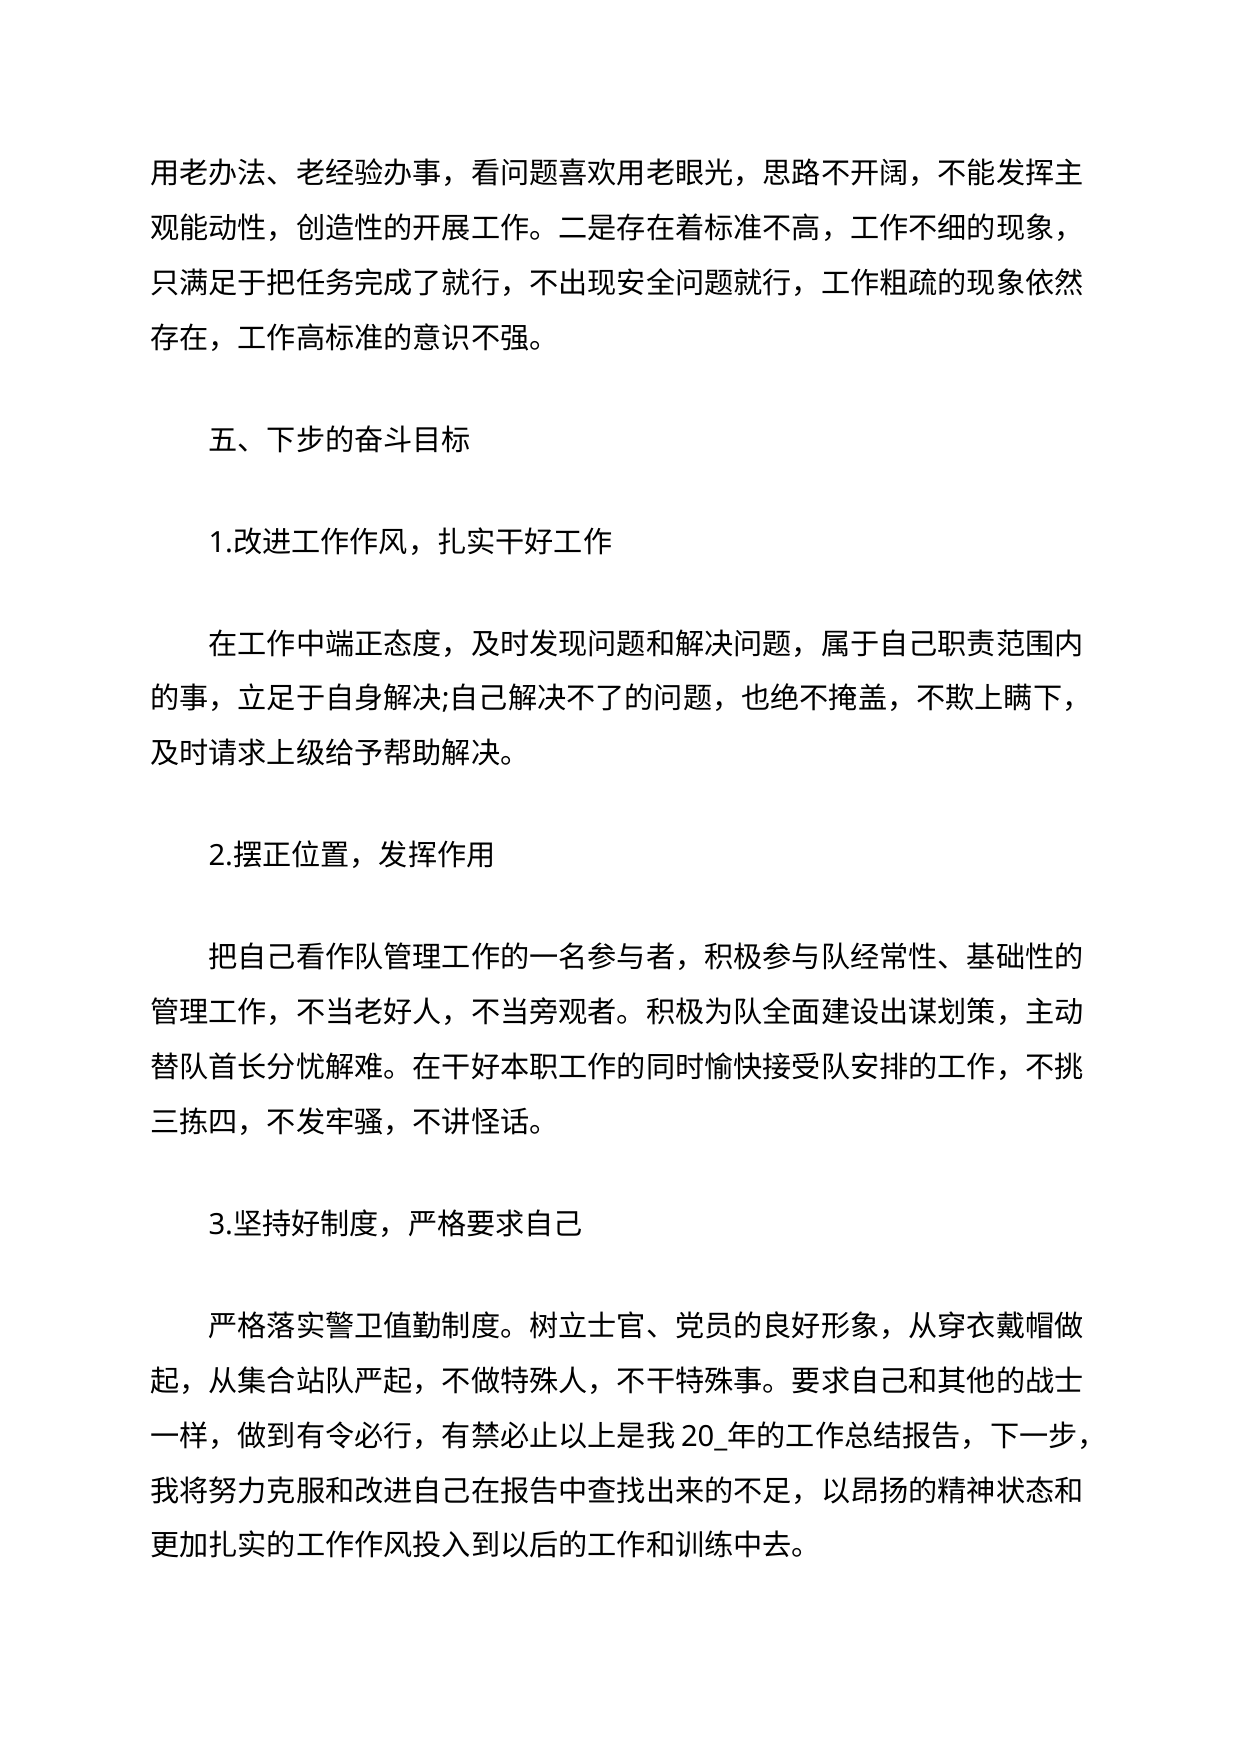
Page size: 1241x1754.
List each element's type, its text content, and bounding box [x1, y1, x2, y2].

text 1.改进工作作风，扎实干好工作 [150, 518, 1090, 561]
text 2.摆正位置，发挥作用 [150, 832, 1090, 874]
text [150, 150, 1090, 357]
text 在工作中端正态度，及时发现问题和解决问题，属于自己职责范围内的事，立足于自身解决;自己解决不了的问题，也绝不掩盖，不欺上瞒下，及时请求上级给予帮助解决。 [150, 620, 1090, 772]
text 把自己看作队管理工作的一名参与者，积极参与队经常性、基础性的管理工作，不当老好人，不当旁观者。积极为队全面建设出谋划策，主动替队首长分忧解难。在干好本职工作的同时愉快接受队安排的工作，不挑三拣四，不发牢骚，不讲怪话。 [150, 934, 1090, 1141]
text 3.坚持好制度，严格要求自己 [150, 1200, 1090, 1243]
text 五、下步的奋斗目标 [150, 416, 1090, 459]
text 严格落实警卫值勤制度。树立士官、党员的良好形象，从穿衣戴帽做起，从集合站队严起，不做特殊人，不干特殊事。要求自己和其他的战士一样，做到有令必行，有禁必止以上是我20_年的工作总结报告，下一步，我将努力克服和改进自己在报告中查找出来的不足，以昂扬的精神状态和更加扎实的工作作风投入到以后的工作和训练中去。 [150, 1302, 1090, 1564]
